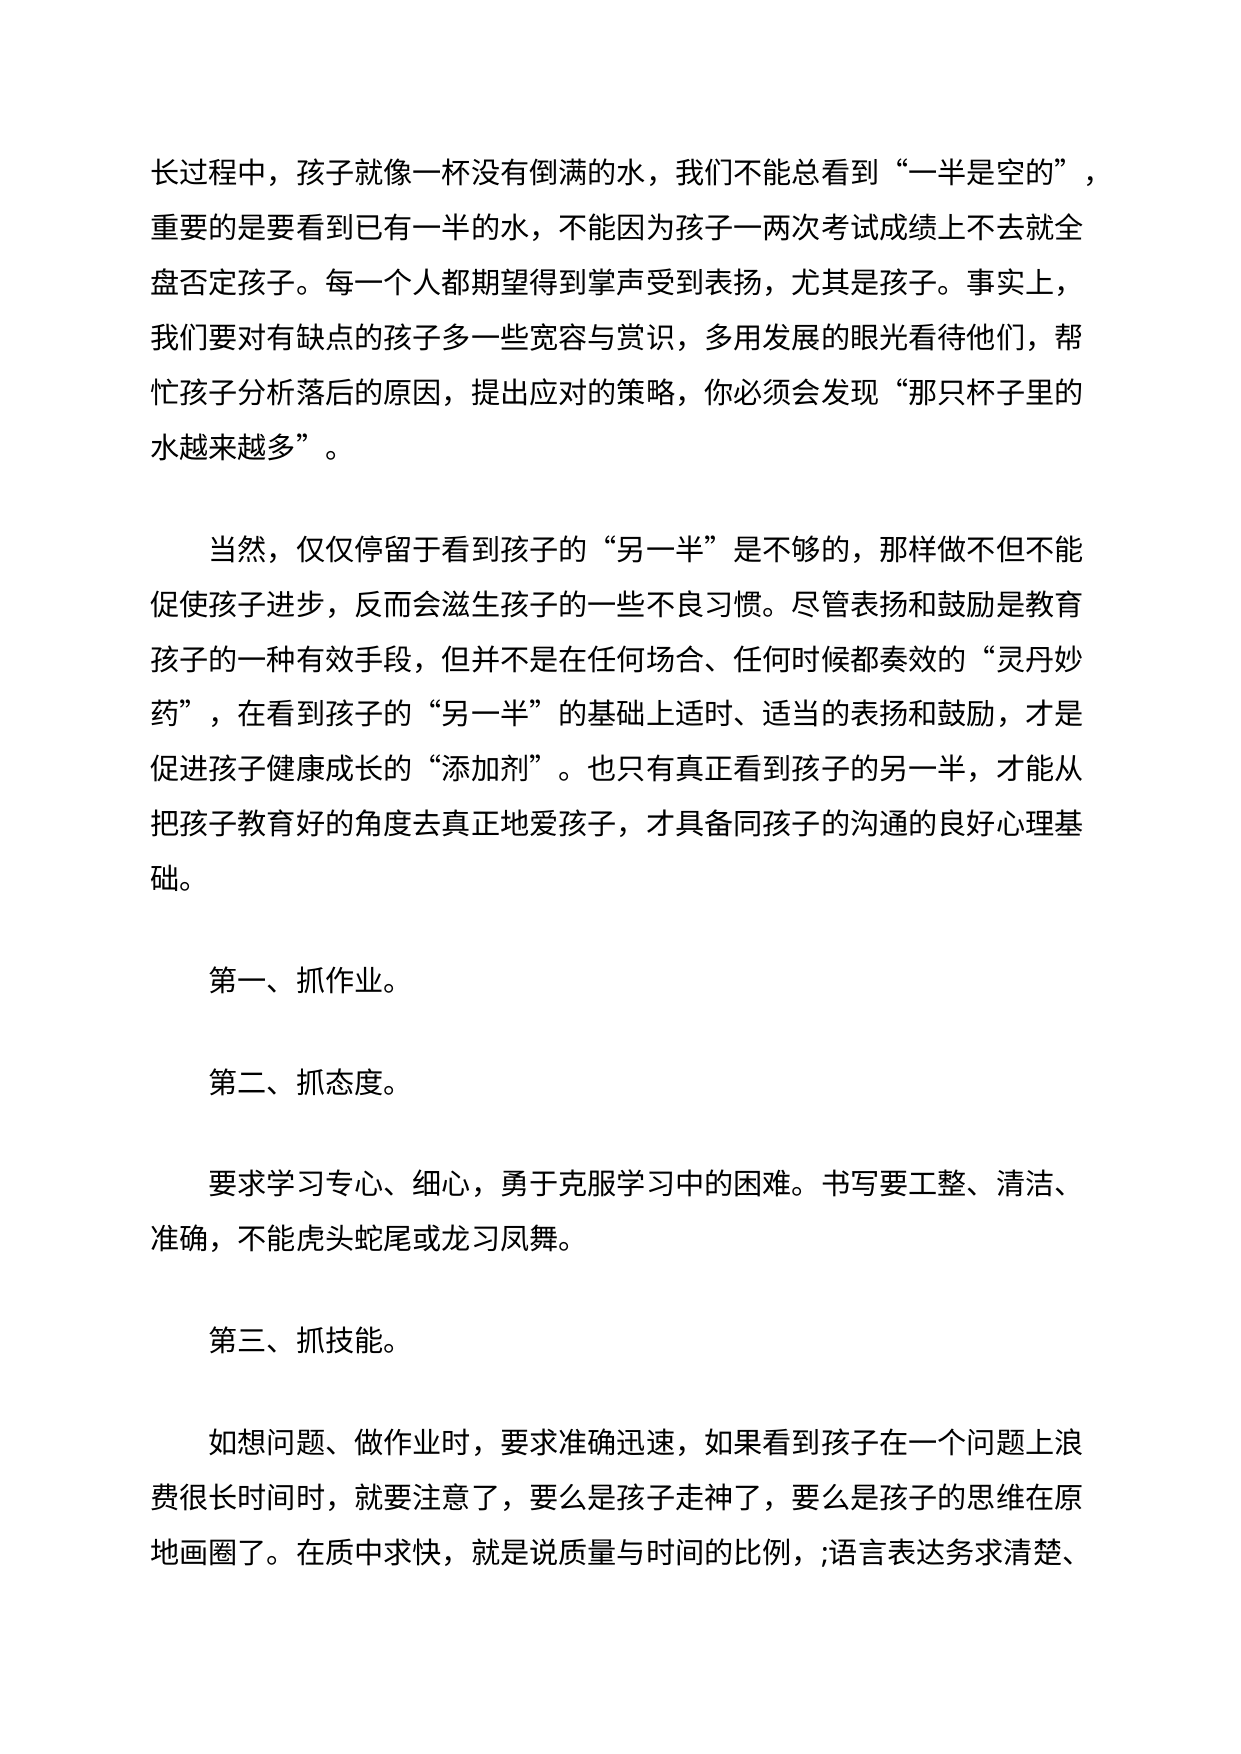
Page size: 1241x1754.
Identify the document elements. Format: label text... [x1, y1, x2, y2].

text 当然，仅仅停留于看到孩子的“另一半”是不够的，那样做不但不能促使孩子进步，反而会滋生孩子的一些不良习惯。尽管表扬和鼓励是教育孩子的一种有效手段，但并不是在任何场合、任何时候都奏效的“灵丹妙药”，在看到孩子的“另一半”的基础上适时、适当的表扬和鼓励，才是促进孩子健康成长的“添加剂”。也只有真正看到孩子的另一半，才能从把孩子教育好的角度去真正地爱孩子，才具备同孩子的沟通的良好心理基础。 [150, 526, 1090, 898]
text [150, 1419, 1090, 1572]
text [150, 150, 1090, 467]
text 第三、抓技能。 [150, 1318, 1090, 1360]
text 第二、抓态度。 [150, 1059, 1090, 1101]
text 第一、抓作业。 [150, 957, 1090, 1000]
text 要求学习专心、细心，勇于克服学习中的困难。书写要工整、清洁、准确，不能虎头蛇尾或龙习凤舞。 [150, 1161, 1090, 1258]
